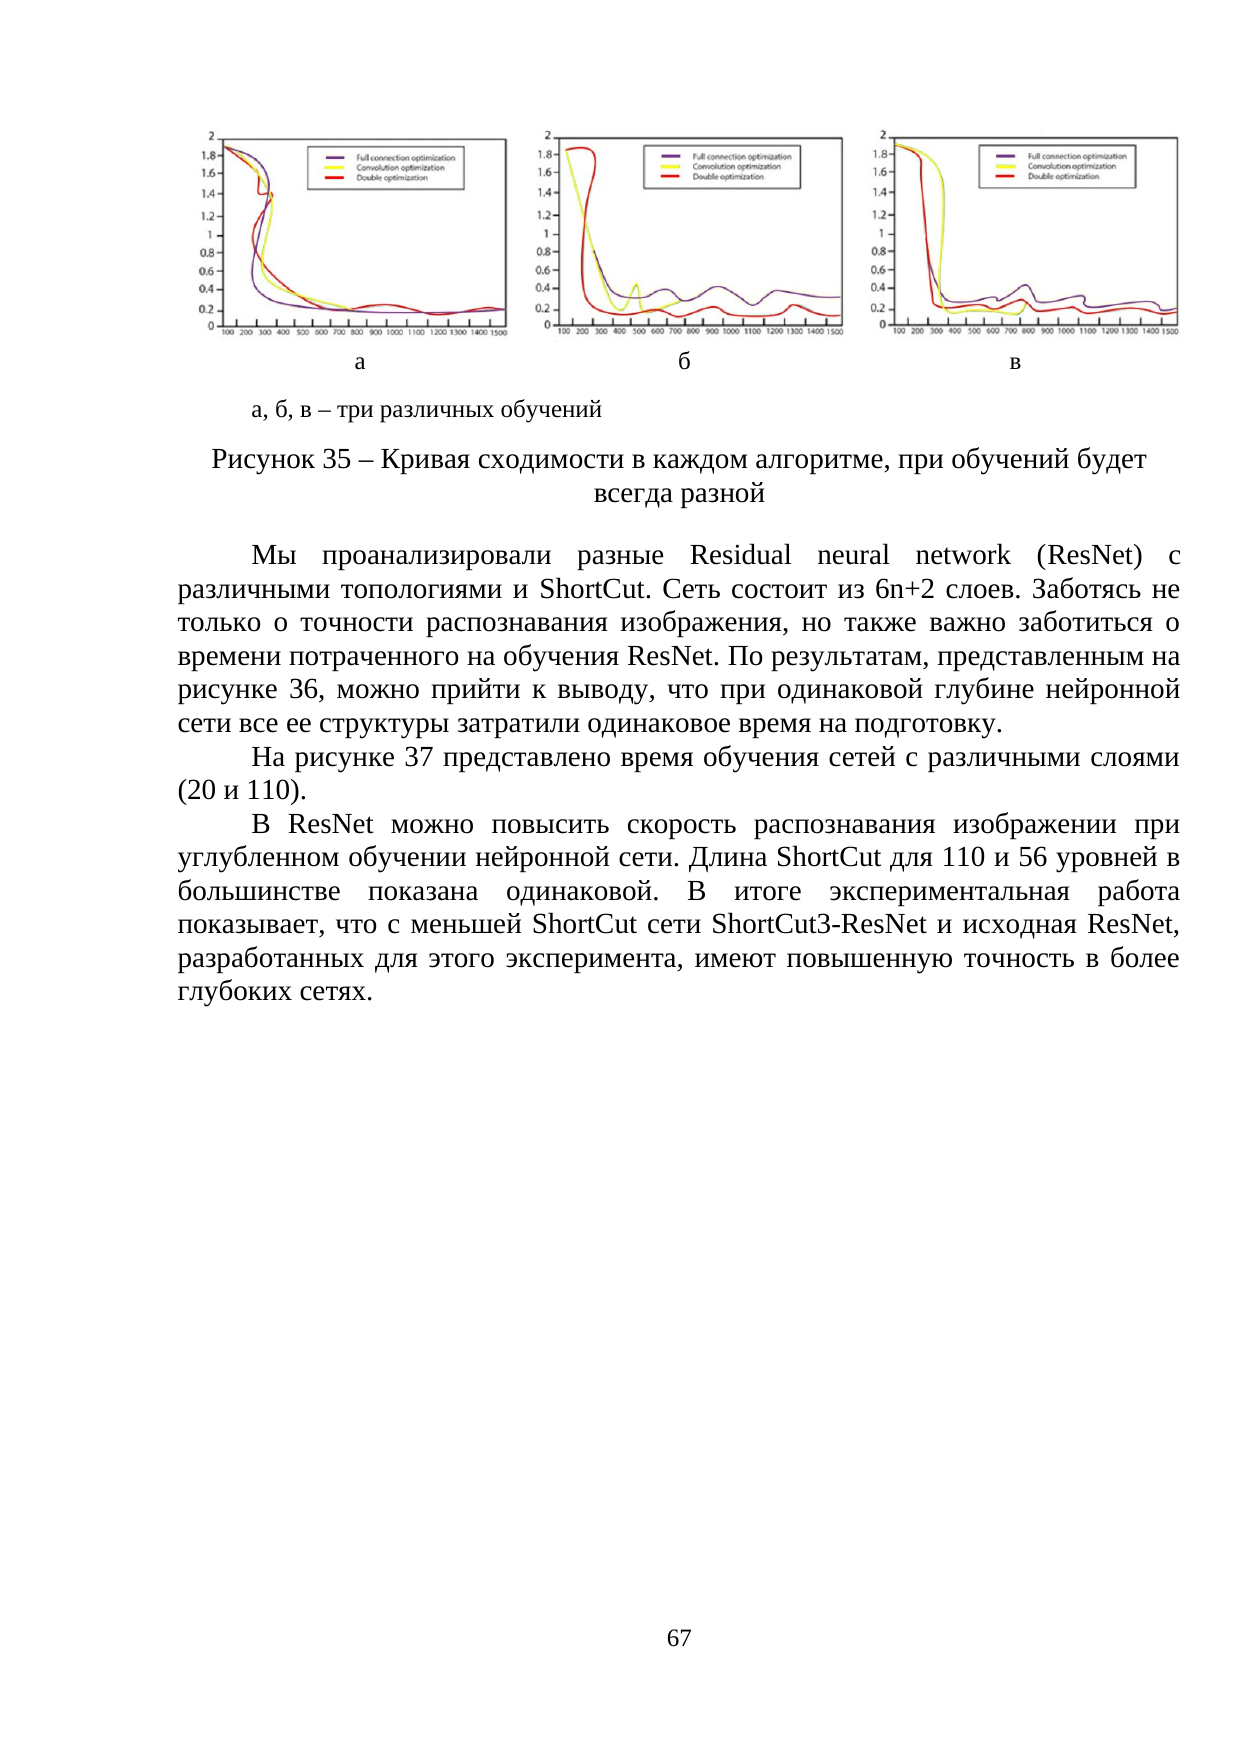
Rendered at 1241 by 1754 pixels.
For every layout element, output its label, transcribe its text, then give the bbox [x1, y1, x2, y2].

text На рисунке 37 представлено время обучения сетей с различными слоями (20 и 110). [177, 739, 1181, 806]
text Рисунок 35 – Кривая сходимости в каждом алгоритме, при обучений будет всегда разной [177, 442, 1181, 509]
text Мы проанализировали разные Residual neural network (ResNet) с различными топологиями и ShortCut. Сеть состоит из 6n+2 слоев. Заботясь не только о точности распознавания изображения, но также важно заботиться о времени потраченного на обучения ResNet. По результатам, представленным на рисунке 36, можно прийти к выводу, что при одинаковой глубине нейронной сети все ее структуры затратили одинаковое время на подготовку. [177, 537, 1181, 739]
picture [177, 118, 1181, 346]
text a, б, в – три различных обучений [177, 394, 1181, 422]
text а б в [177, 346, 1181, 374]
text В ResNet можно повысить скорость распознавания изображении при углубленном обучении нейронной сети. Длина ShortCut для 110 и 56 уровней в большинстве показана одинаковой. В итоге экспериментальная работа показывает, что с меньшей ShortCut сети ShortCut3-ResNet и исходная ResNet, разработанных для этого эксперимента, имеют повышенную точность в более глубоких сетях. [177, 806, 1181, 1007]
